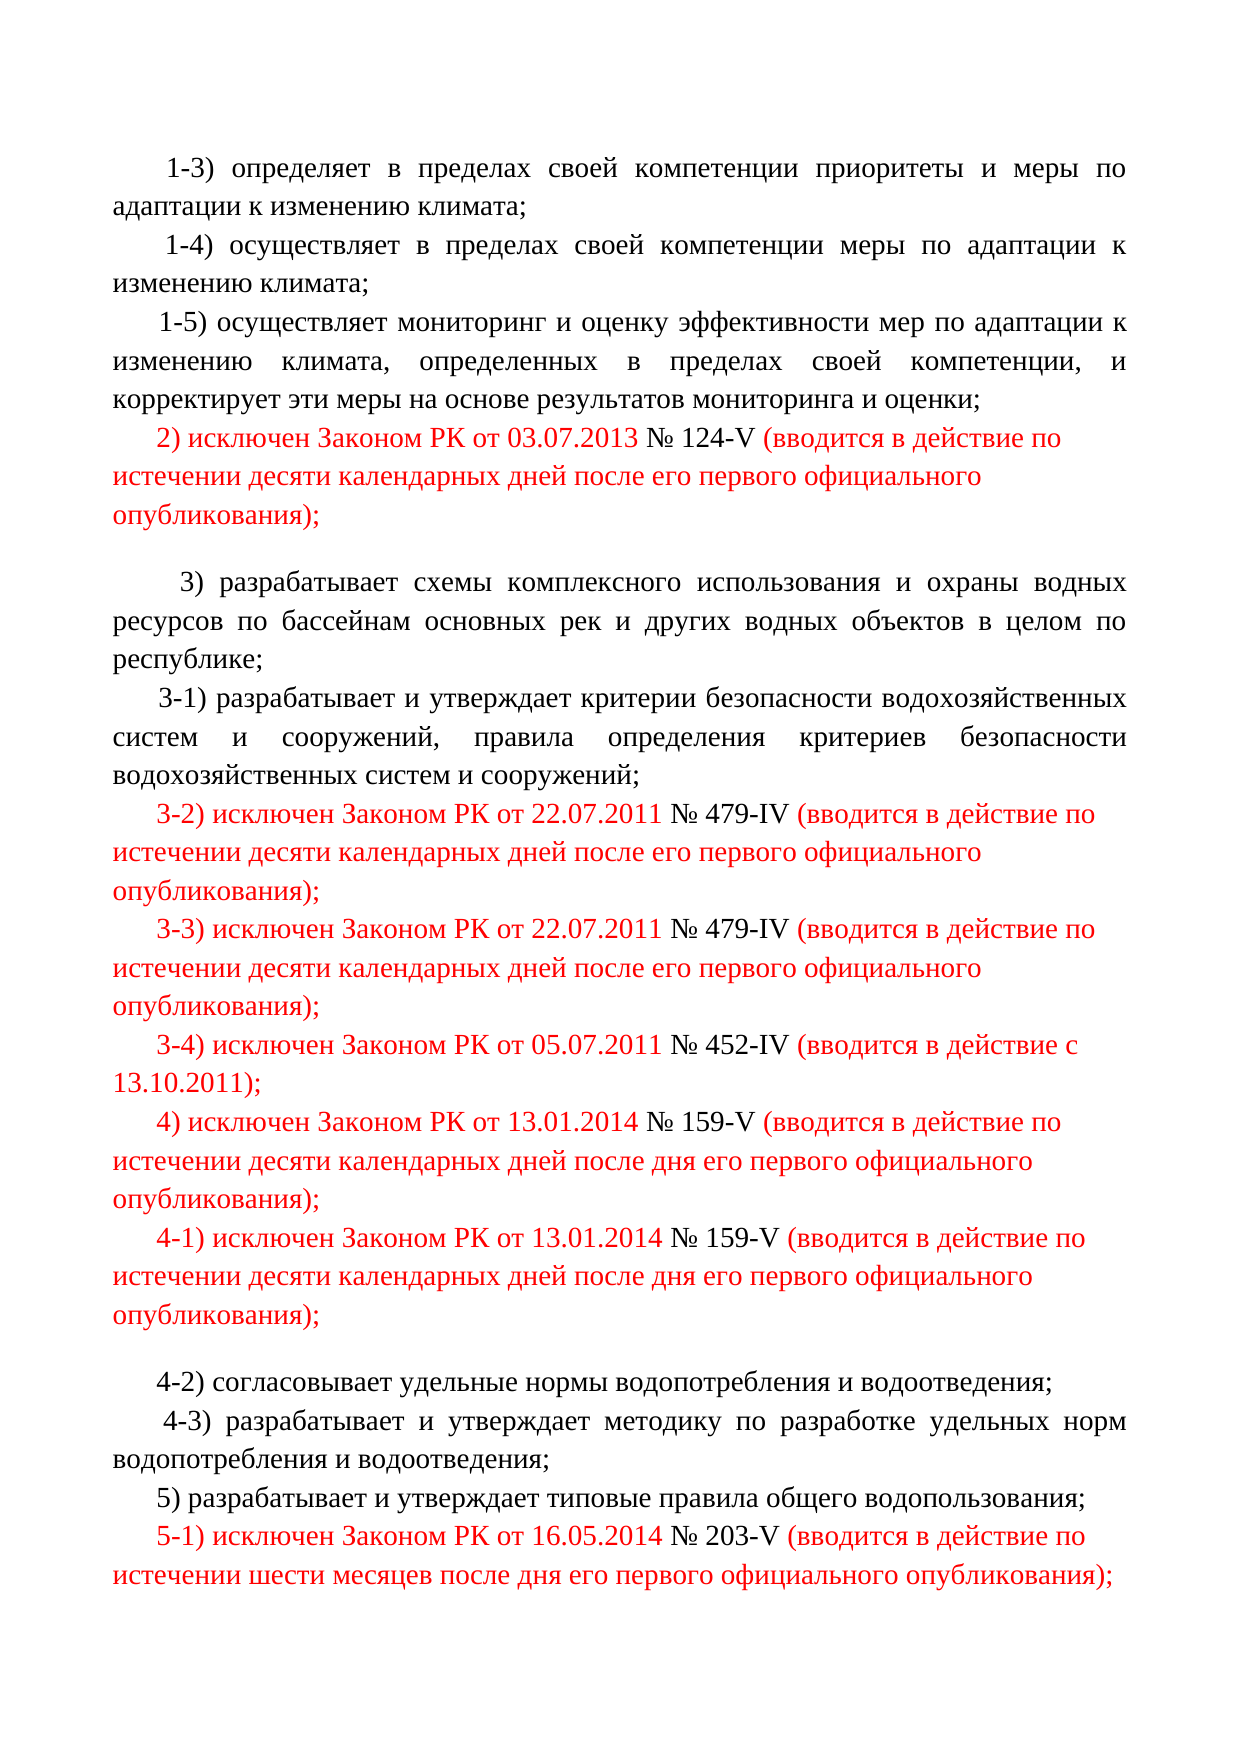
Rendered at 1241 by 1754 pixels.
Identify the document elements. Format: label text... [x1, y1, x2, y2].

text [112, 1518, 1128, 1591]
text 1-3) определяет в пределах своей компетенции приоритеты и меры по адаптации к изменению климата; [112, 150, 1128, 222]
text 2) исключен Законом РК от 03.07.2013 № 124-V (вводится в действие по истечении десяти календарных дней после его первого официального опубликования); [112, 420, 1128, 561]
text 3-2) исключен Законом РК от 22.07.2011 № 479-IV (вводится в действие по истечении десяти календарных дней после его первого официального опубликования); 3-3) исключен Законом РК от 22.07.2011 № 479-IV (вводится в действие по истечении десяти календарных дней после его первого официального опубликования); 3-4) исключен Законом РК от 05.07.2011 № 452-IV (вводится в действие с 13.10.2011); 4) исключен Законом РК от 13.01.2014 № 159-V (вводится в действие по истечении десяти календарных дней после дня его первого официального опубликования); 4-1) исключен Законом РК от 13.01.2014 № 159-V (вводится в действие по истечении десяти календарных дней после дня его первого официального опубликования); [112, 796, 1128, 1361]
text 1-5) осуществляет мониторинг и оценку эффективности мер по адаптации к изменению климата, определенных в пределах своей компетенции, и корректирует эти меры на основе результатов мониторинга и оценки; [112, 304, 1128, 415]
text 4-3) разрабатывает и утверждает методику по разработке удельных норм водопотребления и водоотведения; [112, 1403, 1128, 1475]
text 1-4) осуществляет в пределах своей компетенции меры по адаптации к изменению климата; [112, 227, 1128, 299]
text 3) разрабатывает схемы комплексного использования и охраны водных ресурсов по бассейнам основных рек и других водных объектов в целом по республике; [112, 564, 1128, 675]
text 5) разрабатывает и утверждает типовые правила общего водопользования; [112, 1480, 1128, 1513]
text 3-1) разрабатывает и утверждает критерии безопасности водохозяйственных систем и сооружений, правила определения критериев безопасности водохозяйственных систем и сооружений; [112, 680, 1128, 791]
text 4-2) согласовывает удельные нормы водопотребления и водоотведения; [112, 1364, 1128, 1398]
